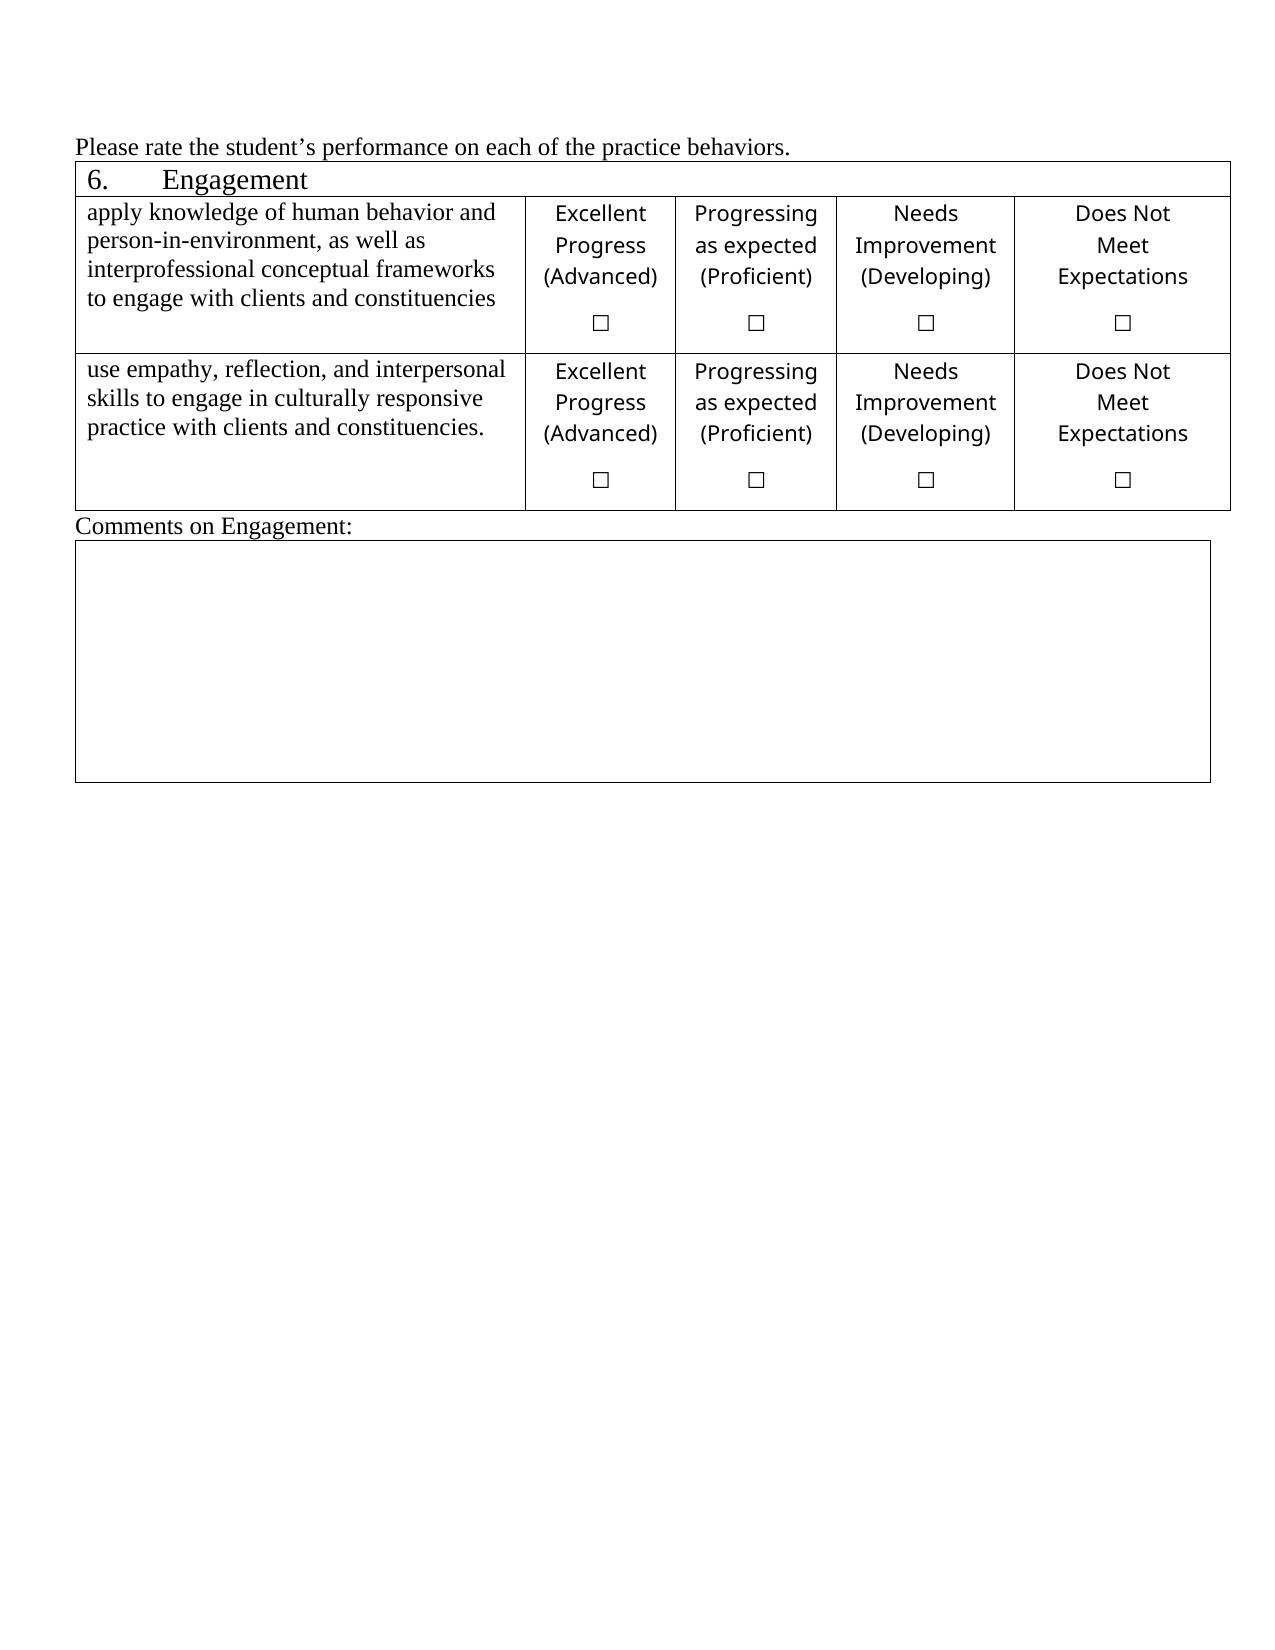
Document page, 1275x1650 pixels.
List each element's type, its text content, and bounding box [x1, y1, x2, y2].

table_header [76, 541, 1210, 782]
table_header 6. Engagement [76, 162, 1230, 196]
table_cell Does Not Meet Expectations [1015, 197, 1230, 353]
table_cell use empathy, reflection, and interpersonal skills to engage in culturally responsive practice with clients and constituencies. [76, 354, 525, 510]
text Comments on Engagement: [75, 511, 1200, 540]
table_cell Excellent Progress (Advanced) [526, 354, 675, 510]
table_cell Progressing as expected (Proficient) [676, 354, 836, 510]
text Please rate the student’s performance on each of the practice behaviors. [75, 132, 1200, 161]
table_cell Progressing as expected (Proficient) [676, 197, 836, 353]
table_cell Does Not Meet Expectations [1015, 354, 1230, 510]
table_cell Needs Improvement (Developing) [837, 197, 1014, 353]
table_cell Excellent Progress (Advanced) [526, 197, 675, 353]
table_cell Needs Improvement (Developing) [837, 354, 1014, 510]
table_cell apply knowledge of human behavior and person-in-environment, as well as interprofessional conceptual frameworks to engage with clients and constituencies [76, 197, 525, 353]
